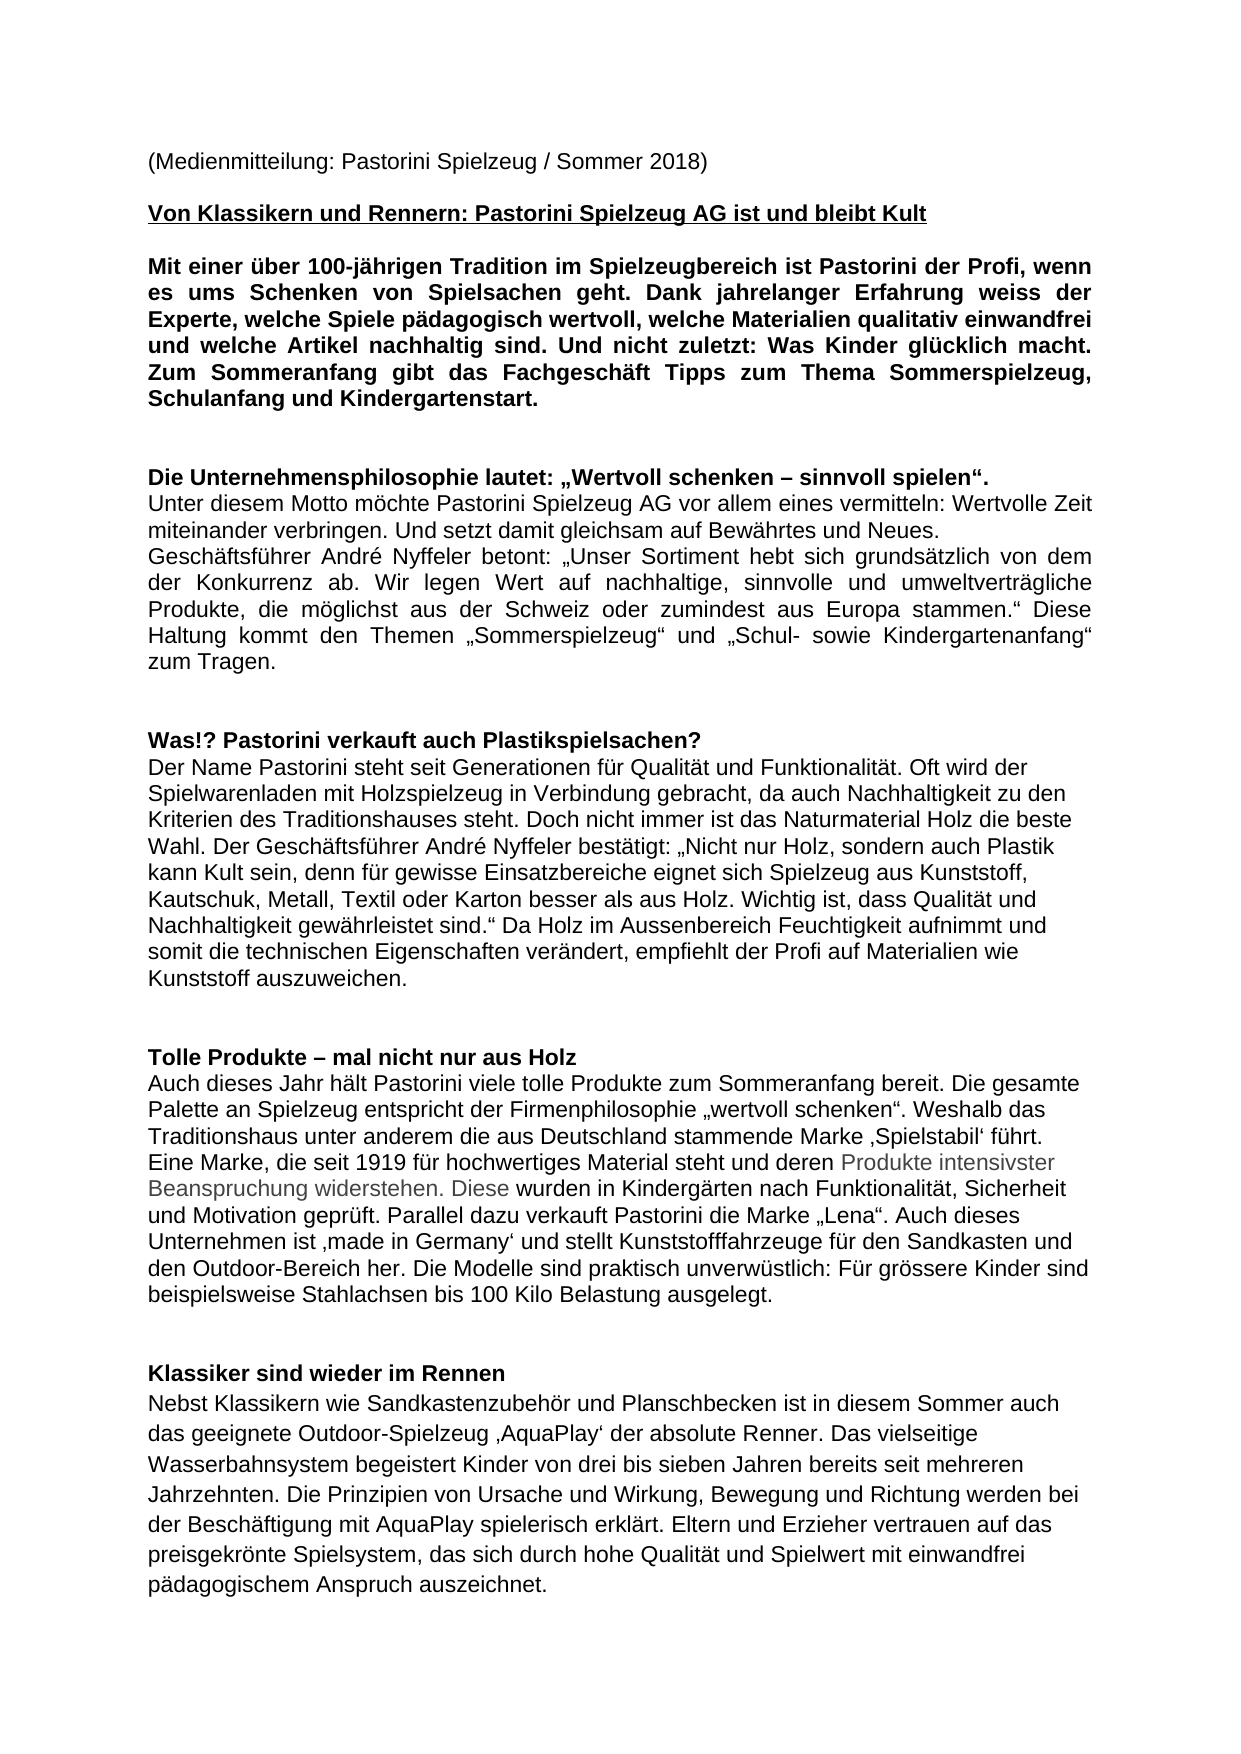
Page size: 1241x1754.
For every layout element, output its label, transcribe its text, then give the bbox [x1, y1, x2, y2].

text Unter diesem Motto möchte Pastorini Spielzeug AG vor allem eines vermitteln: Wertvolle Zeit miteinander verbringen. Und setzt damit gleichsam auf Bewährtes und Neues. [148, 490, 1093, 543]
text Auch dieses Jahr hält Pastorini viele tolle Produkte zum Sommeranfang bereit. Die gesamte Palette an Spielzeug entspricht der Firmenphilosophie „wertvoll schenken“. Weshalb das Traditionshaus unter anderem die aus Deutschland stammende Marke ‚Spielstabil‘ führt. Eine Marke, die seit 1919 für hochwertiges Material steht und deren Produkte intensivster Beanspruchung widerstehen. Diese wurden in Kindergärten nach Funktionalität, Sicherheit und Motivation geprüft. Parallel dazu verkauft Pastorini die Marke „Lena“. Auch dieses Unternehmen ist ‚made in Germany‘ und stellt Kunststofffahrzeuge für den Sandkasten und den Outdoor-Bereich her. Die Modelle sind praktisch unverwüstlich: Für grössere Kinder sind beispielsweise Stahlachsen bis 100 Kilo Belastung ausgelegt. [148, 1070, 1093, 1307]
text Von Klassikern und Rennern: Pastorini Spielzeug AG ist und bleibt Kult [148, 200, 1093, 227]
text Mit einer über 100-jährigen Tradition im Spielzeugbereich ist Pastorini der Profi, wenn es ums Schenken von Spielsachen geht. Dank jahrelanger Erfahrung weiss der Experte, welche Spiele pädagogisch wertvoll, welche Materialien qualitativ einwandfrei und welche Artikel nachhaltig sind. Und nicht zuletzt: Was Kinder glücklich macht. Zum Sommeranfang gibt das Fachgeschäft Tipps zum Thema Sommerspielzeug, Schulanfang und Kindergartenstart. [148, 253, 1093, 411]
text Tolle Produkte – mal nicht nur aus Holz [148, 1044, 1093, 1070]
text Geschäftsführer André Nyffeler betont: „Unser Sortiment hebt sich grundsätzlich von dem der Konkurrenz ab. Wir legen Wert auf nachhaltige, sinnvolle und umweltverträgliche Produkte, die möglichst aus der Schweiz oder zumindest aus Europa stammen.“ Diese Haltung kommt den Themen „Sommerspielzeug“ und „Schul- sowie Kindergartenanfang“ zum Tragen. [148, 543, 1093, 675]
text Der Name Pastorini steht seit Generationen für Qualität und Funktionalität. Oft wird der Spielwarenladen mit Holzspielzeug in Verbindung gebracht, da auch Nachhaltigkeit zu den Kriterien des Traditionshauses steht. Doch nicht immer ist das Naturmaterial Holz die beste Wahl. Der Geschäftsführer André Nyffeler bestätigt: „Nicht nur Holz, sondern auch Plastik kann Kult sein, denn für gewisse Einsatzbereiche eignet sich Spielzeug aus Kunststoff, Kautschuk, Metall, Textil oder Karton besser als aus Holz. Wichtig ist, dass Qualität und Nachhaltigkeit gewährleistet sind.“ Da Holz im Aussenbereich Feuchtigkeit aufnimmt und somit die technischen Eigenschaften verändert, empfiehlt der Profi auf Materialien wie Kunststoff auszuweichen. [148, 754, 1093, 991]
text Die Unternehmensphilosophie lautet: „Wertvoll schenken – sinnvoll spielen“. [148, 464, 1093, 490]
text Was!? Pastorini verkauft auch Plastikspielsachen? [148, 727, 1093, 754]
text Nebst Klassikern wie Sandkastenzubehör und Planschbecken ist in diesem Sommer auch das geeignete Outdoor-Spielzeug ‚AquaPlay‘ der absolute Renner. Das vielseitige Wasserbahnsystem begeistert Kinder von drei bis sieben Jahren bereits seit mehreren Jahrzehnten. Die Prinzipien von Ursache und Wirkung, Bewegung und Richtung werden bei der Beschäftigung mit AquaPlay spielerisch erklärt. Eltern und Erzieher vertrauen auf das preisgekrönte Spielsystem, das sich durch hohe Qualität und Spielwert mit einwandfrei pädagogischem Anspruch auszeichnet. [148, 1390, 1093, 1598]
text (Medienmitteilung: Pastorini Spielzeug / Sommer 2018) [148, 148, 1093, 174]
text Klassiker sind wieder im Rennen [148, 1360, 1093, 1386]
